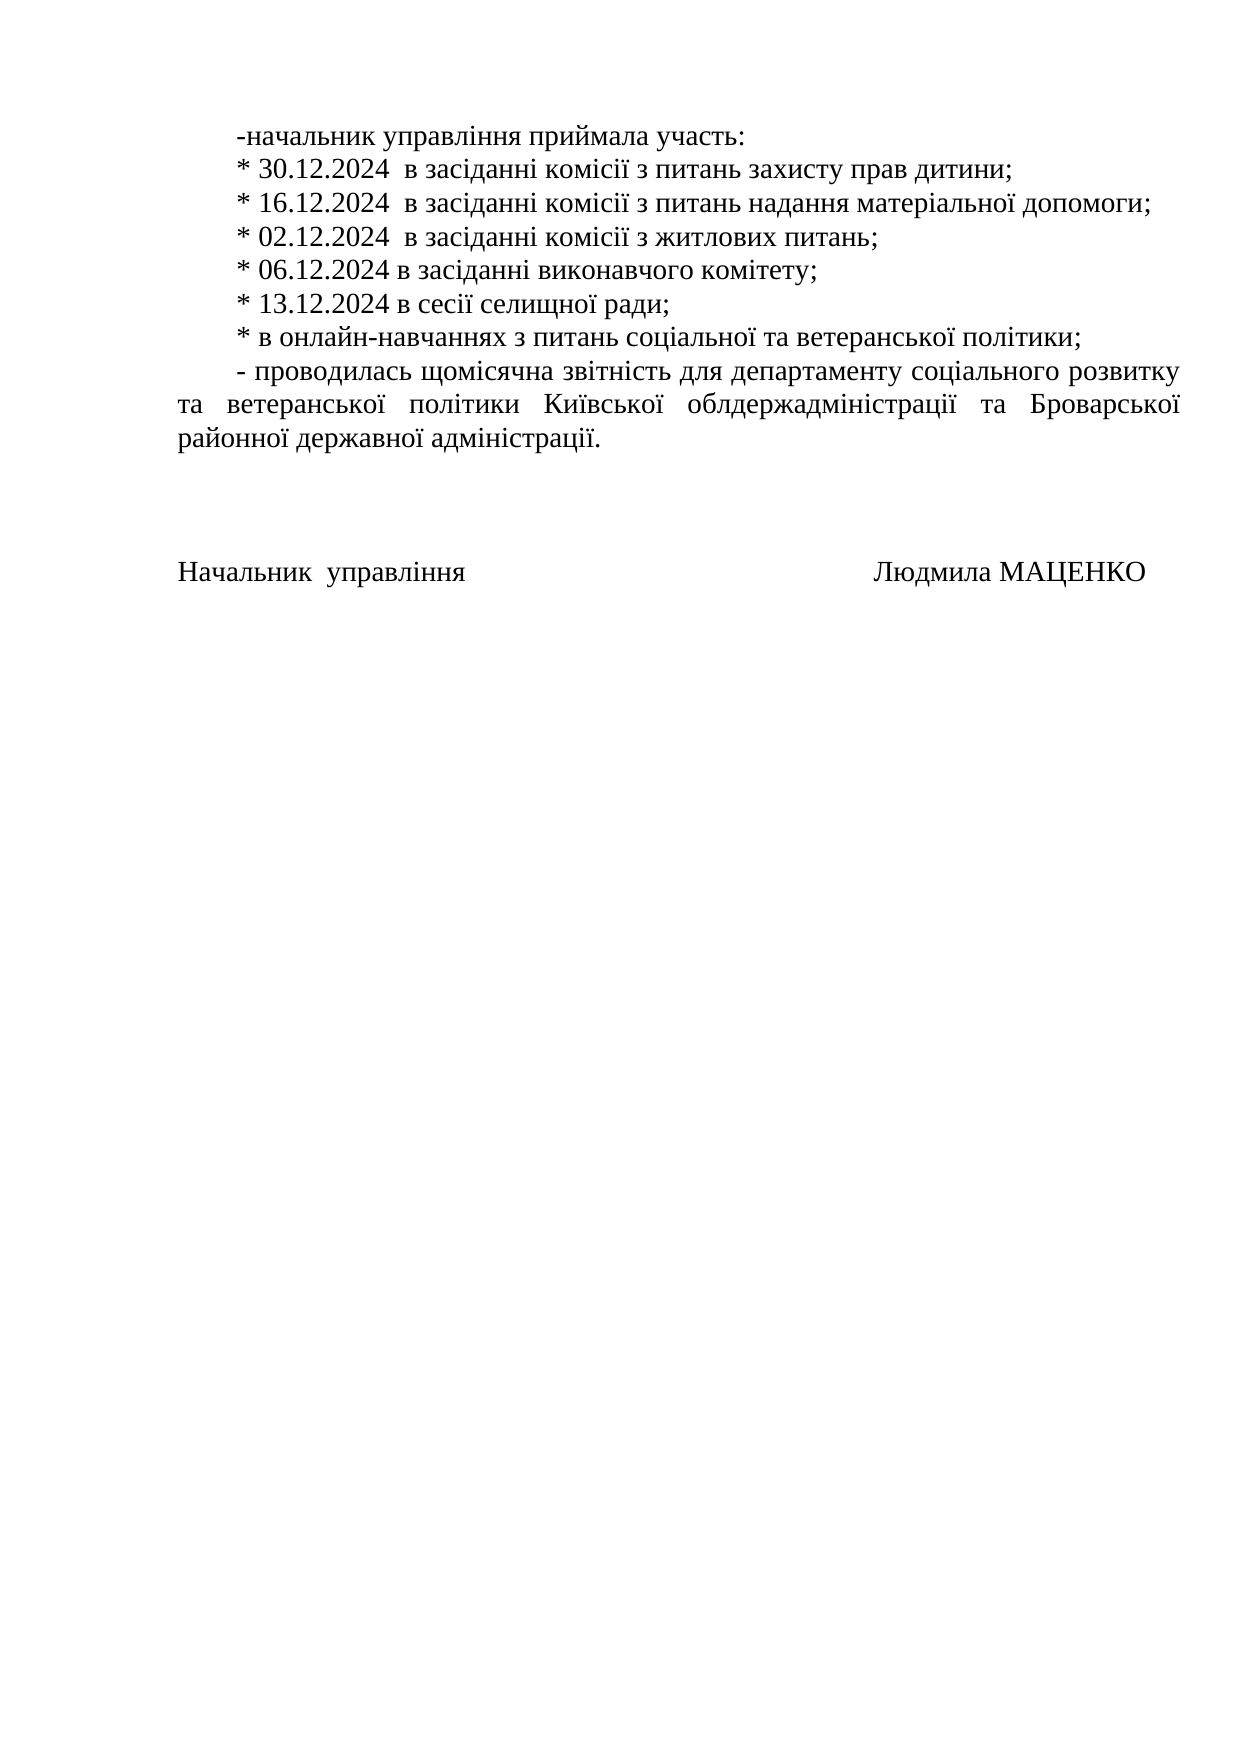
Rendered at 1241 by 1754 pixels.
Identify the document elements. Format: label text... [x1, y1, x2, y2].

text * 02.12.2024 в засіданні комісії з житлових питань; [177, 219, 1152, 252]
text * 16.12.2024 в засіданні комісії з питань надання матеріальної допомоги; [177, 185, 1152, 219]
text * в онлайн-навчаннях з питань соціальної та ветеранської політики; [177, 319, 1181, 353]
text * 13.12.2024 в сесії селищної ради; [177, 286, 1181, 319]
text * 30.12.2024 в засіданні комісії з питань захисту прав дитини; [177, 152, 1152, 185]
text - проводилась щомісячна звітність для департаменту соціального розвитку та ветеранської політики Київської облдержадміністрації та Броварської районної державної адміністрації. [177, 353, 1181, 453]
text -начальник управління приймала участь: [177, 118, 1152, 152]
text * 06.12.2024 в засіданні виконавчого комітету; [177, 252, 1181, 286]
text Начальник управління Людмила МАЦЕНКО [177, 554, 1152, 588]
